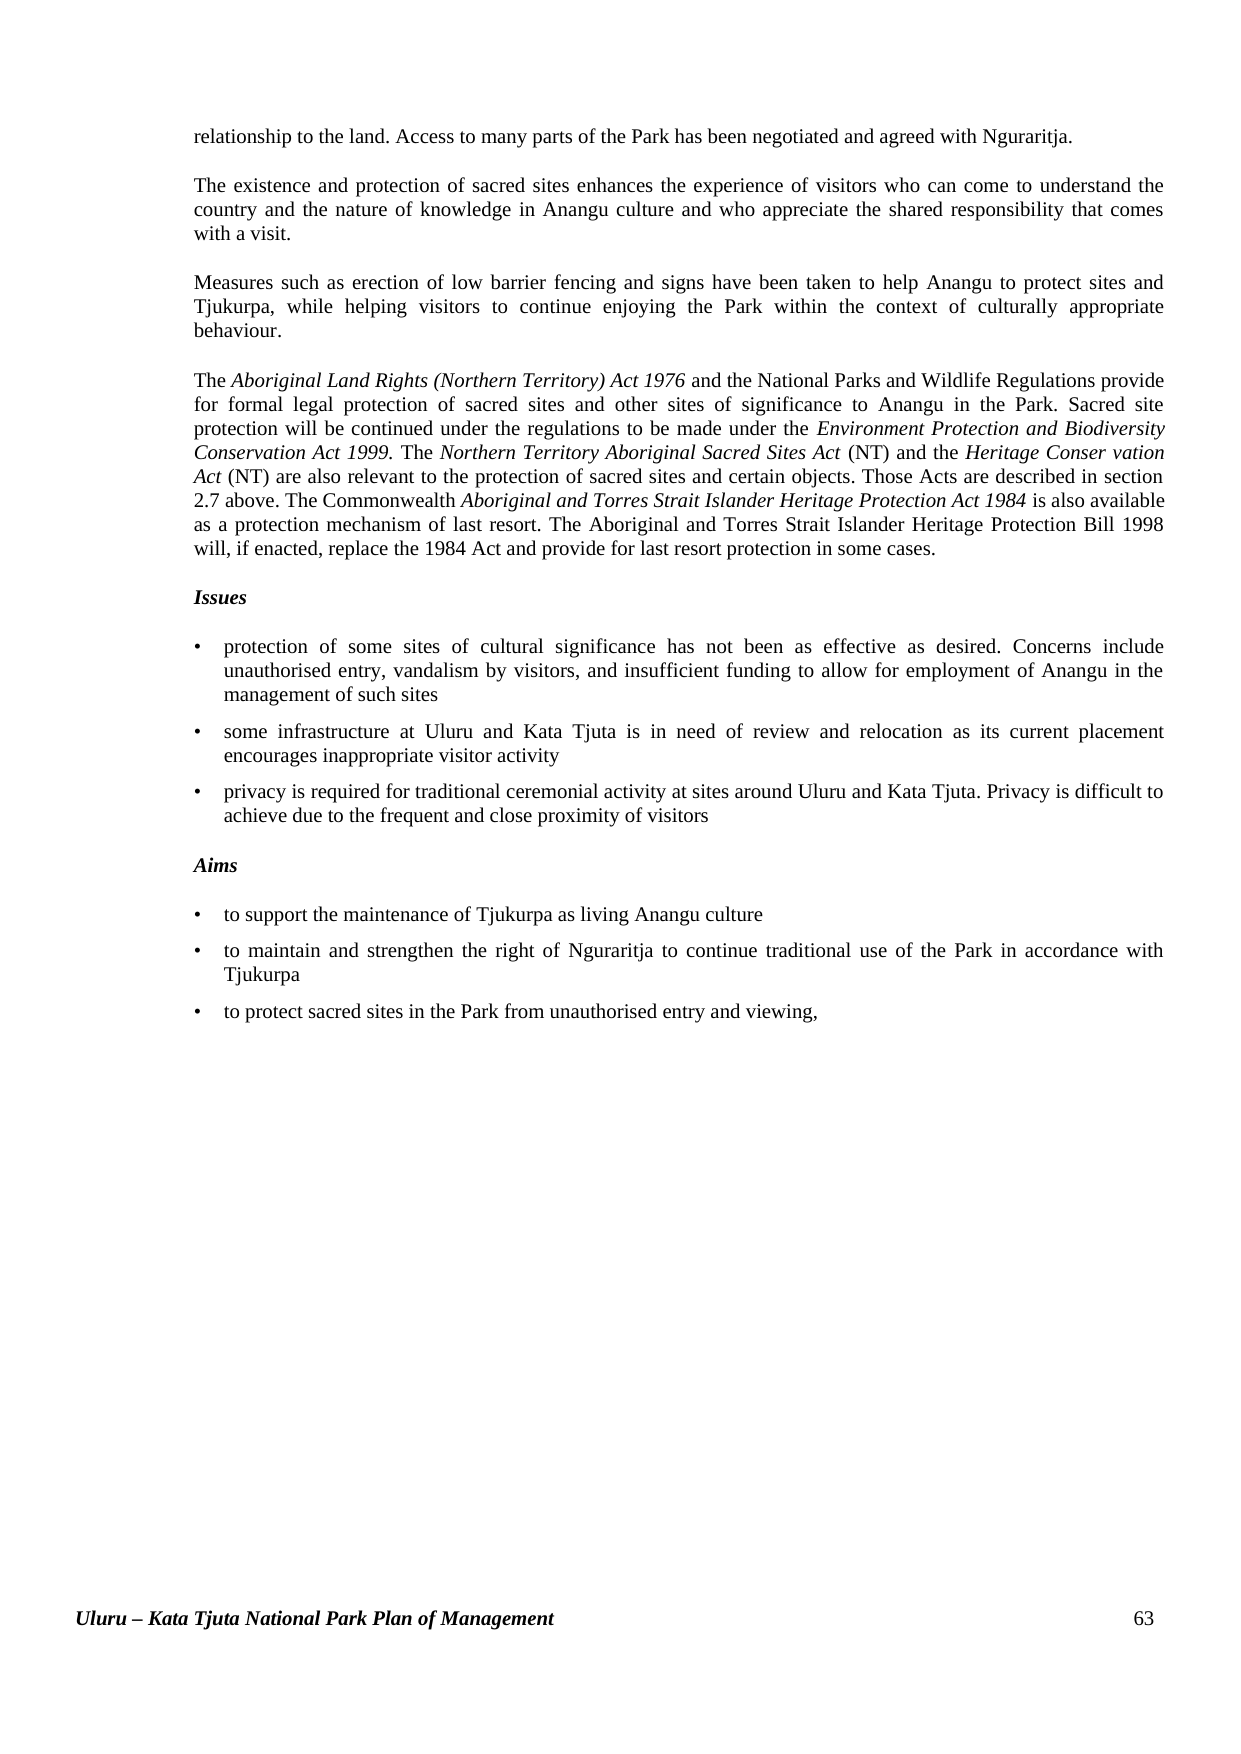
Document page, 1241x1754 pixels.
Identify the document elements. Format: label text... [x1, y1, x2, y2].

list to maintain and strengthen the right of Nguraritja to continue traditional use of the Park in accordance with Tjukurpa [193, 938, 1165, 986]
text • to protect sacred sites in the Park from unauthorised entry and viewing, [193, 999, 1165, 1023]
text Issues [193, 585, 1165, 609]
list to support the maintenance of Tjukurpa as living Anangu culture [193, 902, 1165, 926]
text The Aboriginal Land Rights (Northern Territory) Act 1976 and the National Parks and Wildlife Regulations provide for formal legal protection of sacred sites and other sites of significance to Anangu in the Park. Sacred site protection will be continued under the regulations to be made under the Environment Protection and Biodiversity Conservation Act 1999. The Northern Territory Aboriginal Sacred Sites Act (NT) and the Heritage Conser vation Act (NT) are also relevant to the protection of sacred sites and certain objects. Those Acts are described in section 2.7 above. The Commonwealth Aboriginal and Torres Strait Islander Heritage Protection Act 1984 is also available as a protection mechanism of last resort. The Aboriginal and Torres Strait Islander Heritage Protection Bill 1998 will, if enacted, replace the 1984 Act and provide for last resort protection in some cases. [193, 367, 1165, 560]
list some infrastructure at Uluru and Kata Tjuta is in need of review and relocation as its current placement encourages inappropriate visitor activity [193, 719, 1165, 767]
list protection of some sites of cultural significance has not been as effective as desired. Concerns include unauthorised entry, vandalism by visitors, and insufficient funding to allow for employment of Anangu in the management of such sites [193, 634, 1165, 706]
text Measures such as erection of low barrier fencing and signs have been taken to help Anangu to protect sites and Tjukurpa, while helping visitors to continue enjoying the Park within the context of culturally appropriate behaviour. [193, 270, 1165, 342]
list privacy is required for traditional ceremonial activity at sites around Uluru and Kata Tjuta. Privacy is difficult to achieve due to the frequent and close proximity of visitors [193, 779, 1165, 827]
text Aims [193, 852, 1165, 877]
text The existence and protection of sacred sites enhances the experience of visitors who can come to understand the country and the nature of knowledge in Anangu culture and who appreciate the shared responsibility that comes with a visit. [193, 173, 1165, 245]
text relationship to the land. Access to many parts of the Park has been negotiated and agreed with Nguraritja. [193, 124, 1165, 148]
